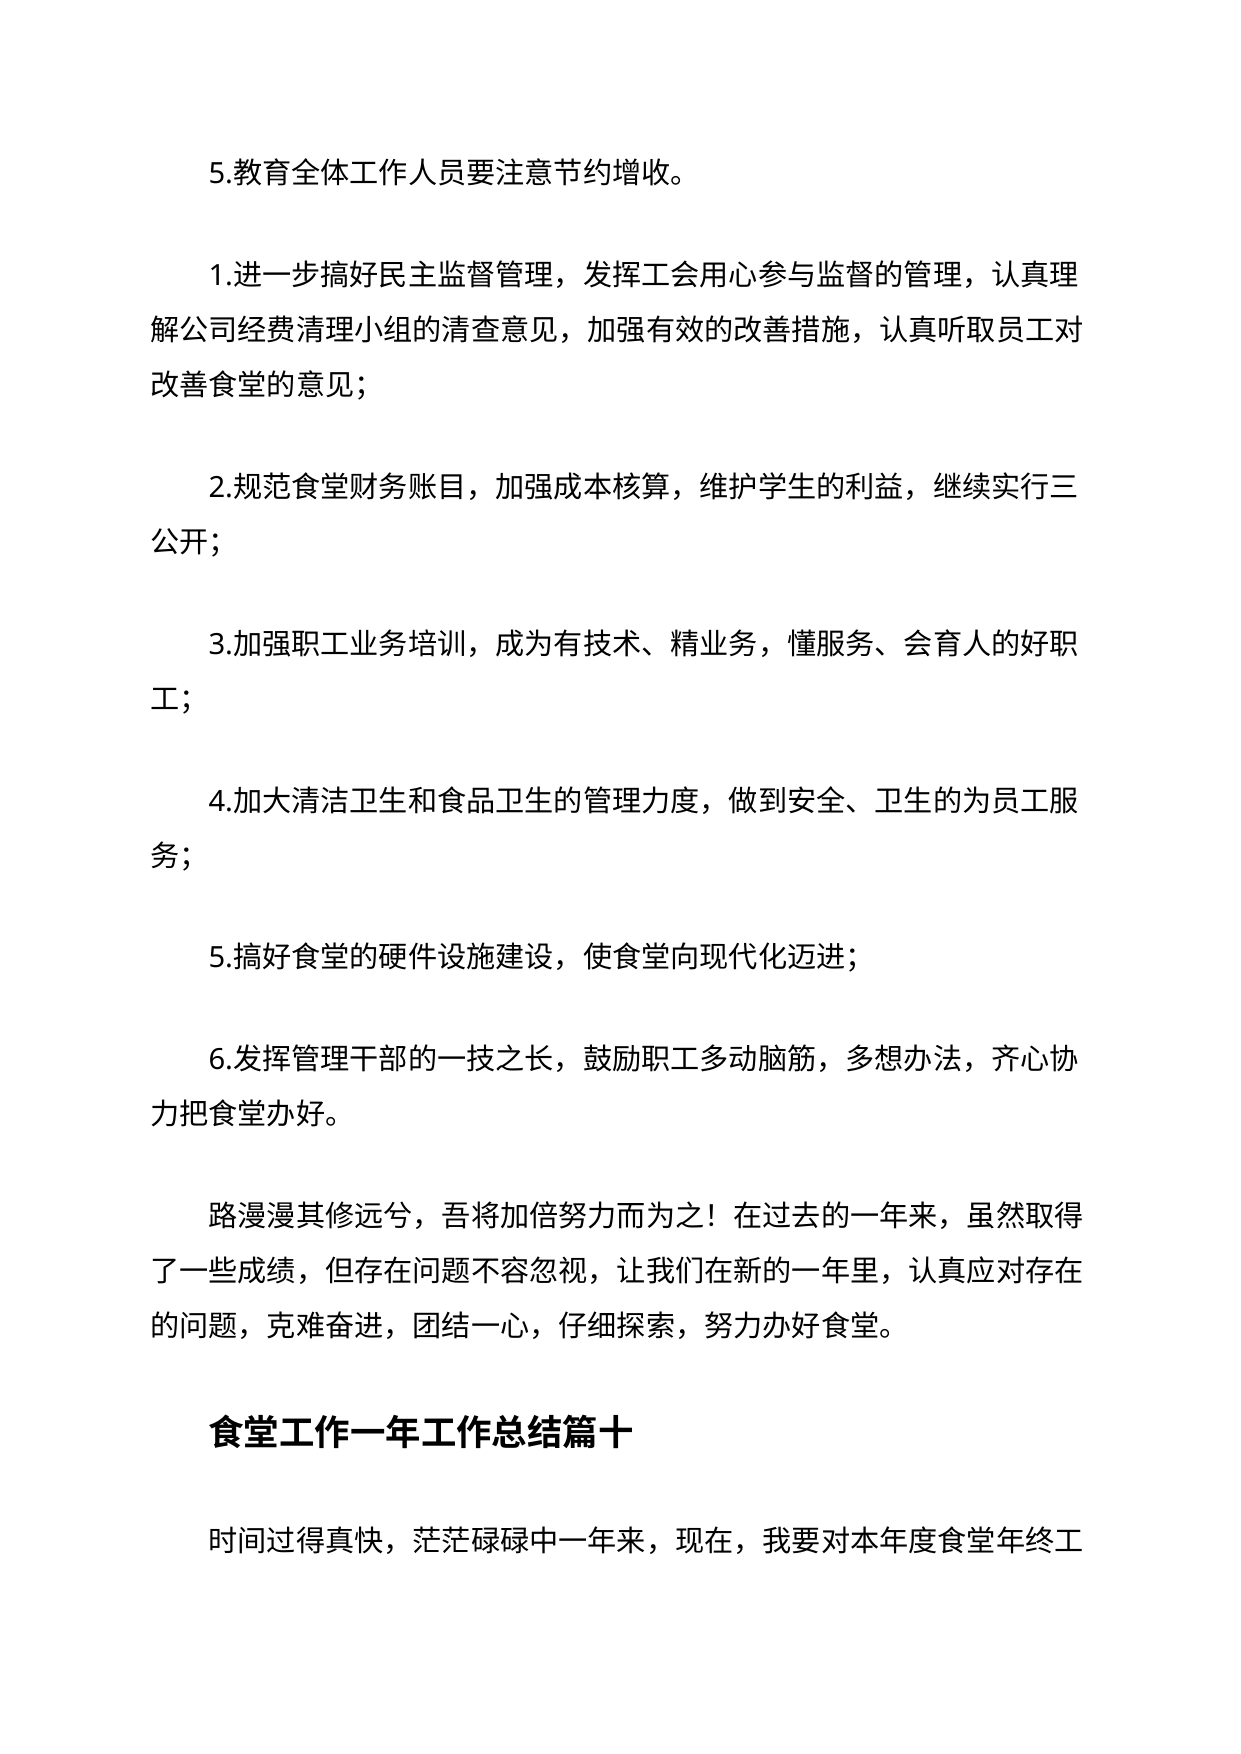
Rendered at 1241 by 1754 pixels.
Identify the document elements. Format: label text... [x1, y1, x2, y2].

text 4.加大清洁卫生和食品卫生的管理力度，做到安全、卫生的为员工服务； [150, 777, 1090, 874]
text 食堂工作一年工作总结篇十 [150, 1404, 1090, 1456]
text 1.进一步搞好民主监督管理，发挥工会用心参与监督的管理，认真理解公司经费清理小组的清查意见，加强有效的改善措施，认真听取员工对改善食堂的意见； [150, 252, 1090, 404]
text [150, 1518, 1090, 1560]
text 2.规范食堂财务账目，加强成本核算，维护学生的利益，继续实行三公开； [150, 464, 1090, 561]
text 路漫漫其修远兮，吾将加倍努力而为之！在过去的一年来，虽然取得了一些成绩，但存在问题不容忽视，让我们在新的一年里，认真应对存在的问题，克难奋进，团结一心，仔细探索，努力办好食堂。 [150, 1193, 1090, 1345]
text 5.搞好食堂的硬件设施建设，使食堂向现代化迈进； [150, 934, 1090, 976]
text 6.发挥管理干部的一技之长，鼓励职工多动脑筋，多想办法，齐心协力把食堂办好。 [150, 1036, 1090, 1133]
text 5.教育全体工作人员要注意节约增收。 [150, 150, 1090, 192]
text 3.加强职工业务培训，成为有技术、精业务，懂服务、会育人的好职工； [150, 620, 1090, 718]
